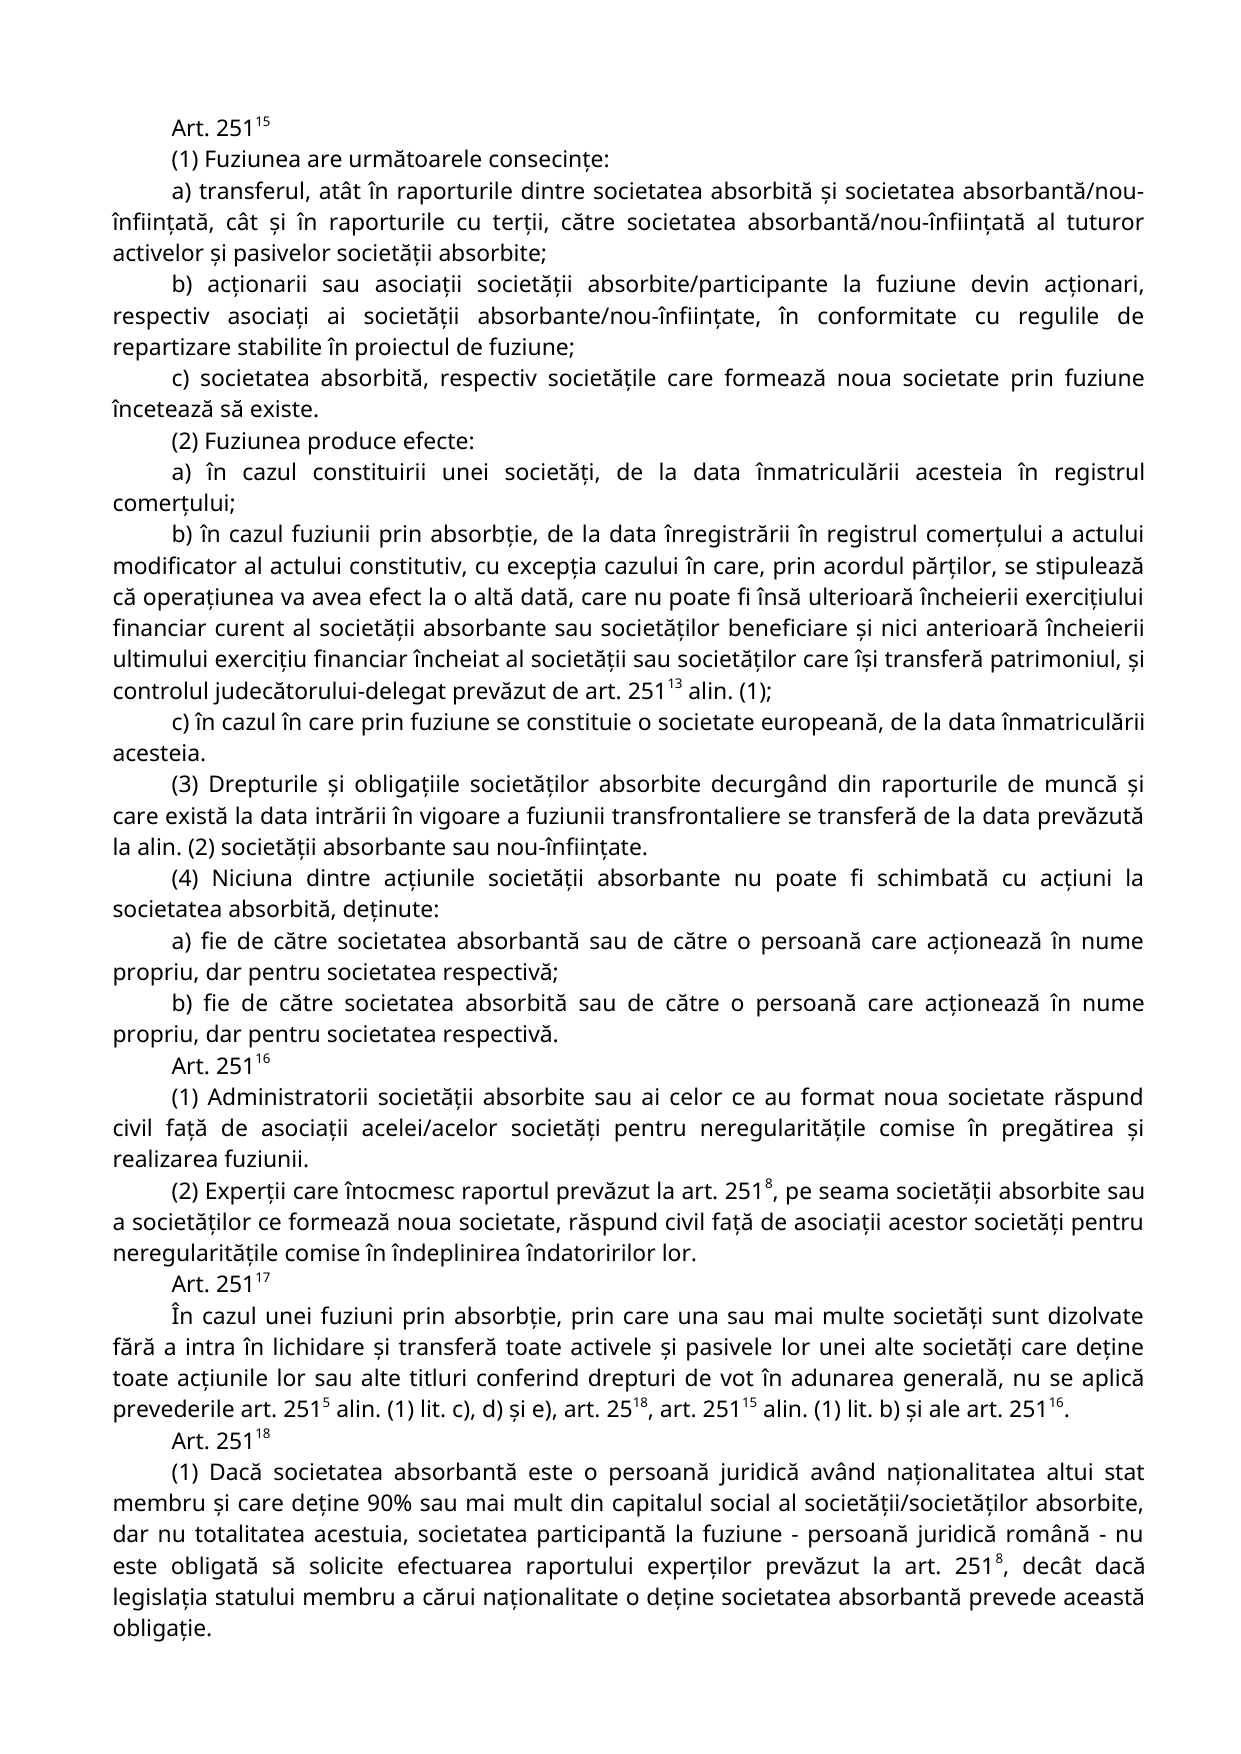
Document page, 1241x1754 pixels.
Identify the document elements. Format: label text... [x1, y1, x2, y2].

text a) fie de către societatea absorbantă sau de către o persoană care acţionează în nume propriu, dar pentru societatea respectivă; [112, 925, 1146, 987]
text b) în cazul fuziunii prin absorbţie, de la data înregistrării în registrul comerţului a actului modificator al actului constitutiv, cu excepţia cazului în care, prin acordul părţilor, se stipulează că operaţiunea va avea efect la o altă dată, care nu poate fi însă ulterioară încheierii exerciţiului financiar curent al societăţii absorbante sau societăţilor beneficiare şi nici anterioară încheierii ultimului exerciţiu financiar încheiat al societăţii sau societăţilor care îşi transferă patrimoniul, şi controlul judecătorului-delegat prevăzut de art. 25113 alin. (1); [112, 518, 1146, 706]
text (2) Experţii care întocmesc raportul prevăzut la art. 2518, pe seama societăţii absorbite sau a societăţilor ce formează noua societate, răspund civil faţă de asociaţii acestor societăţi pentru neregularităţile comise în îndeplinirea îndatoririlor lor. [112, 1175, 1146, 1268]
text c) în cazul în care prin fuziune se constituie o societate europeană, de la data înmatriculării acesteia. [112, 706, 1146, 768]
text c) societatea absorbită, respectiv societăţile care formează noua societate prin fuziune încetează să existe. [112, 362, 1146, 425]
text b) acţionarii sau asociaţii societăţii absorbite/participante la fuziune devin acţionari, respectiv asociaţi ai societăţii absorbante/nou-înfiinţate, în conformitate cu regulile de repartizare stabilite în proiectul de fuziune; [112, 268, 1146, 362]
text Art. 25115 [112, 112, 1146, 143]
text a) transferul, atât în raporturile dintre societatea absorbită şi societatea absorbantă/nou-înfiinţată, cât şi în raporturile cu terţii, către societatea absorbantă/nou-înfiinţată al tuturor activelor şi pasivelor societăţii absorbite; [112, 175, 1146, 268]
text Art. 25117 [112, 1268, 1146, 1300]
text (1) Dacă societatea absorbantă este o persoană juridică având naţionalitatea altui stat membru şi care deţine 90% sau mai mult din capitalul social al societăţii/societăţilor absorbite, dar nu totalitatea acestuia, societatea participantă la fuziune - persoană juridică română - nu este obligată să solicite efectuarea raportului experţilor prevăzut la art. 2518, decât dacă legislaţia statului membru a cărui naţionalitate o deţine societatea absorbantă prevede această obligaţie. [112, 1456, 1146, 1643]
text (2) Fuziunea produce efecte: [112, 425, 1146, 456]
text (1) Administratorii societăţii absorbite sau ai celor ce au format noua societate răspund civil faţă de asociaţii acelei/acelor societăţi pentru neregularităţile comise în pregătirea şi realizarea fuziunii. [112, 1081, 1146, 1175]
text Art. 25116 [112, 1050, 1146, 1081]
text (3) Drepturile şi obligaţiile societăţilor absorbite decurgând din raporturile de muncă şi care există la data intrării în vigoare a fuziunii transfrontaliere se transferă de la data prevăzută la alin. (2) societăţii absorbante sau nou-înfiinţate. [112, 768, 1146, 862]
text (4) Niciuna dintre acţiunile societăţii absorbante nu poate fi schimbată cu acţiuni la societatea absorbită, deţinute: [112, 862, 1146, 925]
text În cazul unei fuziuni prin absorbţie, prin care una sau mai multe societăţi sunt dizolvate fără a intra în lichidare şi transferă toate activele şi pasivele lor unei alte societăţi care deţine toate acţiunile lor sau alte titluri conferind drepturi de vot în adunarea generală, nu se aplică prevederile art. 2515 alin. (1) lit. c), d) şi e), art. 2518, art. 25115 alin. (1) lit. b) şi ale art. 25116. [112, 1300, 1146, 1425]
text a) în cazul constituirii unei societăţi, de la data înmatriculării acesteia în registrul comerţului; [112, 456, 1146, 518]
text (1) Fuziunea are următoarele consecinţe: [112, 143, 1146, 175]
text b) fie de către societatea absorbită sau de către o persoană care acţionează în nume propriu, dar pentru societatea respectivă. [112, 987, 1146, 1050]
text Art. 25118 [112, 1425, 1146, 1456]
